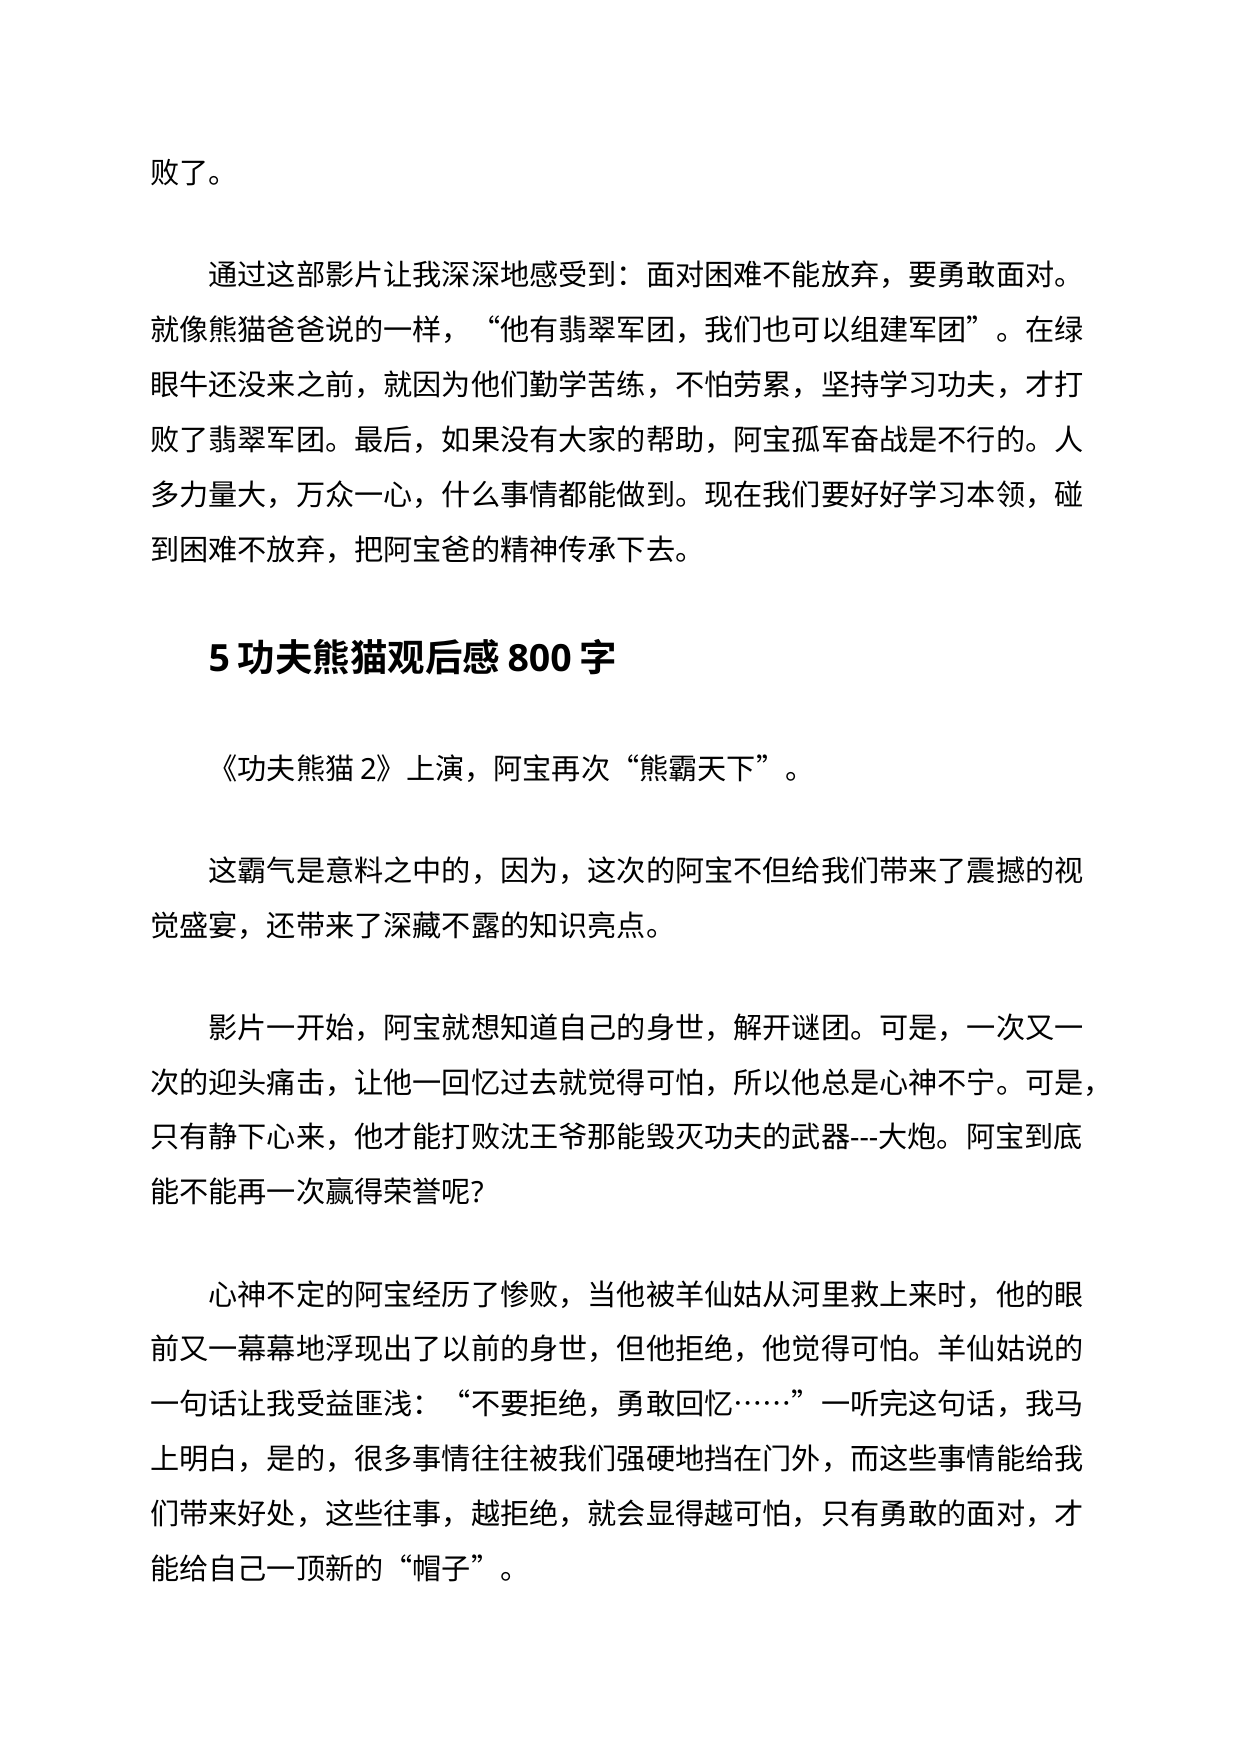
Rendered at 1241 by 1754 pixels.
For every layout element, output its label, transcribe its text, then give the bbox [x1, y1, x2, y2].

text 这霸气是意料之中的，因为，这次的阿宝不但给我们带来了震撼的视觉盛宴，还带来了深藏不露的知识亮点。 [150, 848, 1090, 945]
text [150, 150, 1090, 192]
text 5功夫熊猫观后感800字 [150, 628, 1090, 682]
text 《功夫熊猫2》上演，阿宝再次“熊霸天下”。 [150, 746, 1090, 788]
text 通过这部影片让我深深地感受到：面对困难不能放弃，要勇敢面对。就像熊猫爸爸说的一样，“他有翡翠军团，我们也可以组建军团”。在绿眼牛还没来之前，就因为他们勤学苦练，不怕劳累，坚持学习功夫，才打败了翡翠军团。最后，如果没有大家的帮助，阿宝孤军奋战是不行的。人多力量大，万众一心，什么事情都能做到。现在我们要好好学习本领，碰到困难不放弃，把阿宝爸的精神传承下去。 [150, 252, 1090, 568]
text 心神不定的阿宝经历了惨败，当他被羊仙姑从河里救上来时，他的眼前又一幕幕地浮现出了以前的身世，但他拒绝，他觉得可怕。羊仙姑说的一句话让我受益匪浅：“不要拒绝，勇敢回忆……”一听完这句话，我马上明白，是的，很多事情往往被我们强硬地挡在门外，而这些事情能给我们带来好处，这些往事，越拒绝，就会显得越可怕，只有勇敢的面对，才能给自己一顶新的“帽子”。 [150, 1271, 1090, 1588]
text 影片一开始，阿宝就想知道自己的身世，解开谜团。可是，一次又一次的迎头痛击，让他一回忆过去就觉得可怕，所以他总是心神不宁。可是，只有静下心来，他才能打败沈王爷那能毁灭功夫的武器---大炮。阿宝到底能不能再一次赢得荣誉呢? [150, 1004, 1090, 1211]
